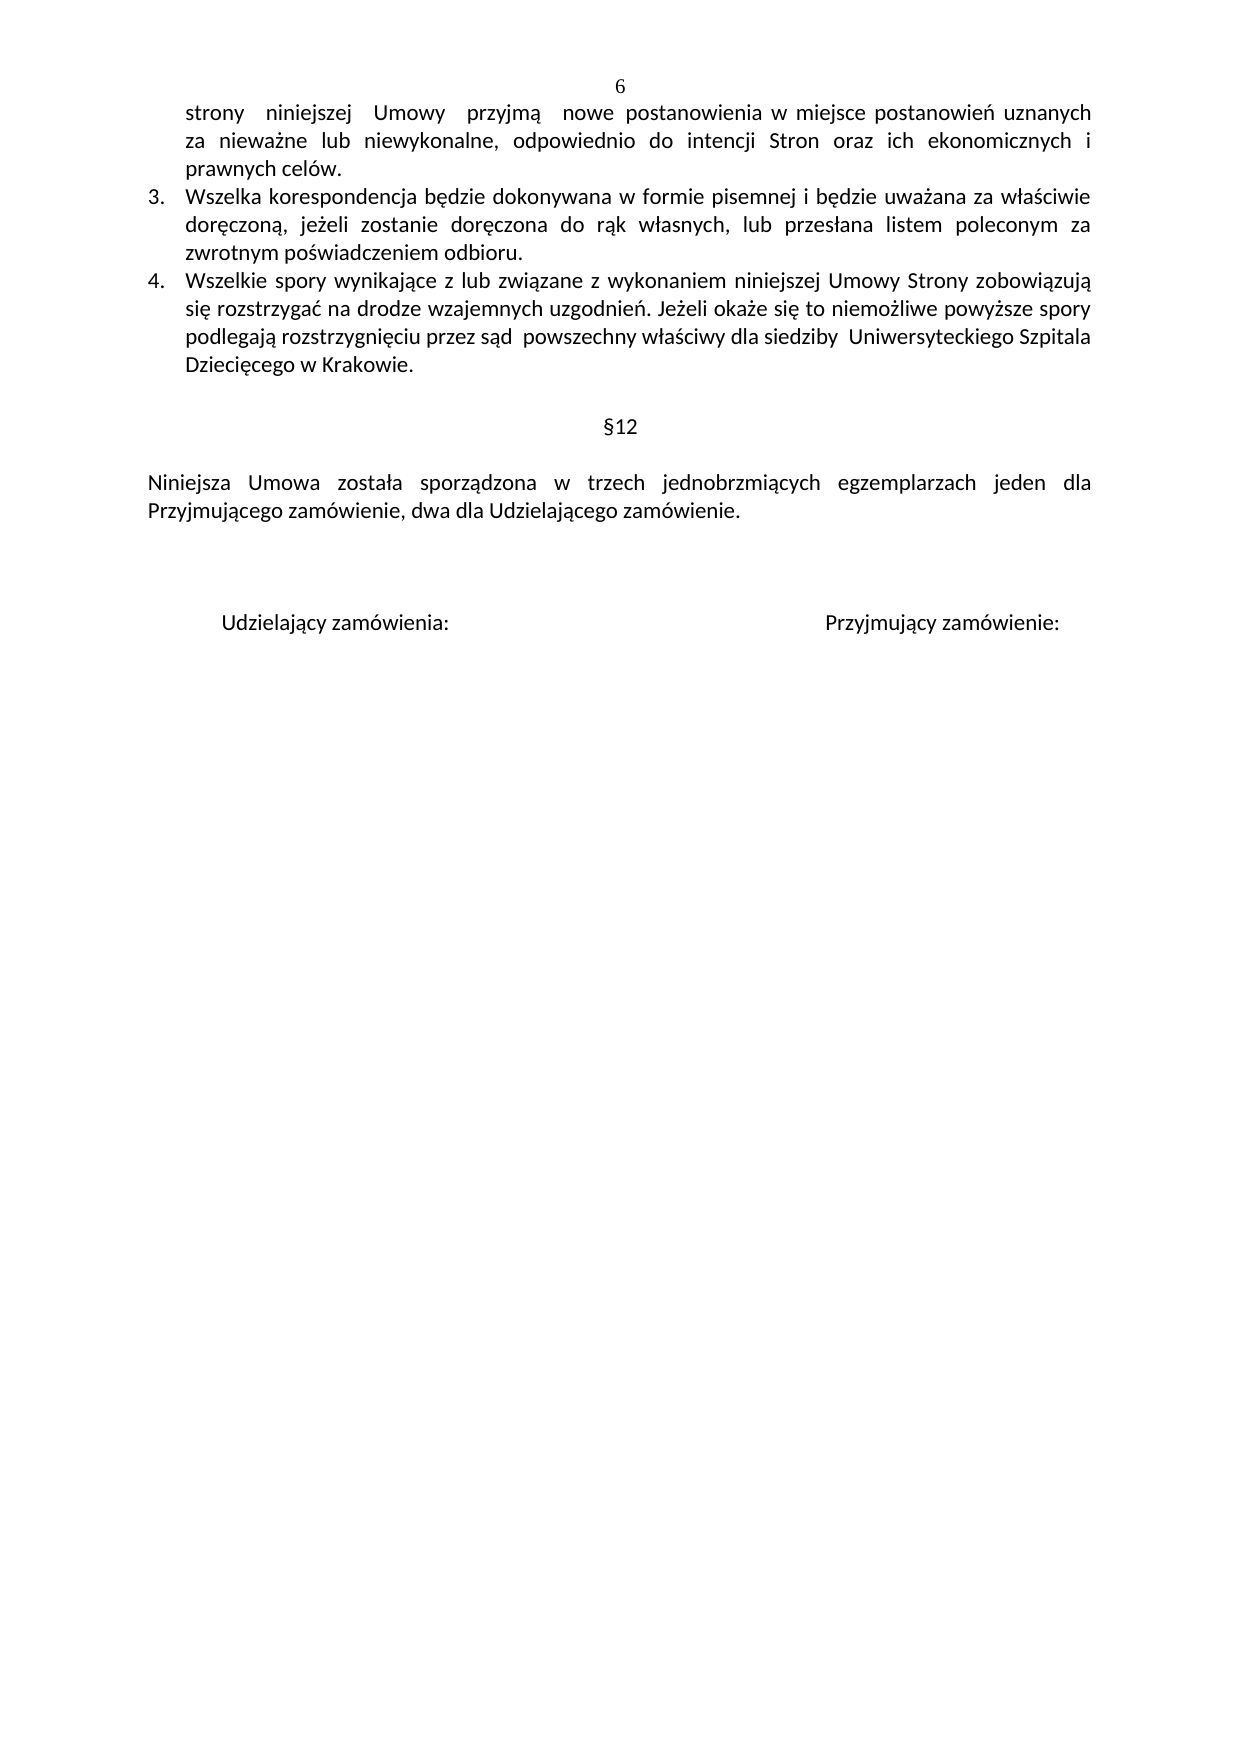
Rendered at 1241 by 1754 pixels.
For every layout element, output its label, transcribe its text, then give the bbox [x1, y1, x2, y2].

text Niniejsza Umowa została sporządzona w trzech jednobrzmiących egzemplarzach jeden dla Przyjmującego zamówienie, dwa dla Udzielającego zamówienie. [148, 468, 1093, 524]
list Wszelkie spory wynikające z lub związane z wykonaniem niniejszej Umowy Strony zobowiązują się rozstrzygać na drodze wzajemnych uzgodnień. Jeżeli okaże się to niemożliwe powyższe spory podlegają rozstrzygnięciu przez sąd powszechny właściwy dla siedziby Uniwersyteckiego Szpitala Dziecięcego w Krakowie. [148, 266, 1093, 378]
text §12 [148, 412, 1093, 440]
text Udzielający zamówienia: Przyjmujący zamówienie: [148, 608, 1093, 636]
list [148, 98, 1093, 182]
list Wszelka korespondencja będzie dokonywana w formie pisemnej i będzie uważana za właściwie doręczoną, jeżeli zostanie doręczona do rąk własnych, lub przesłana listem poleconym za zwrotnym poświadczeniem odbioru. [148, 182, 1093, 266]
